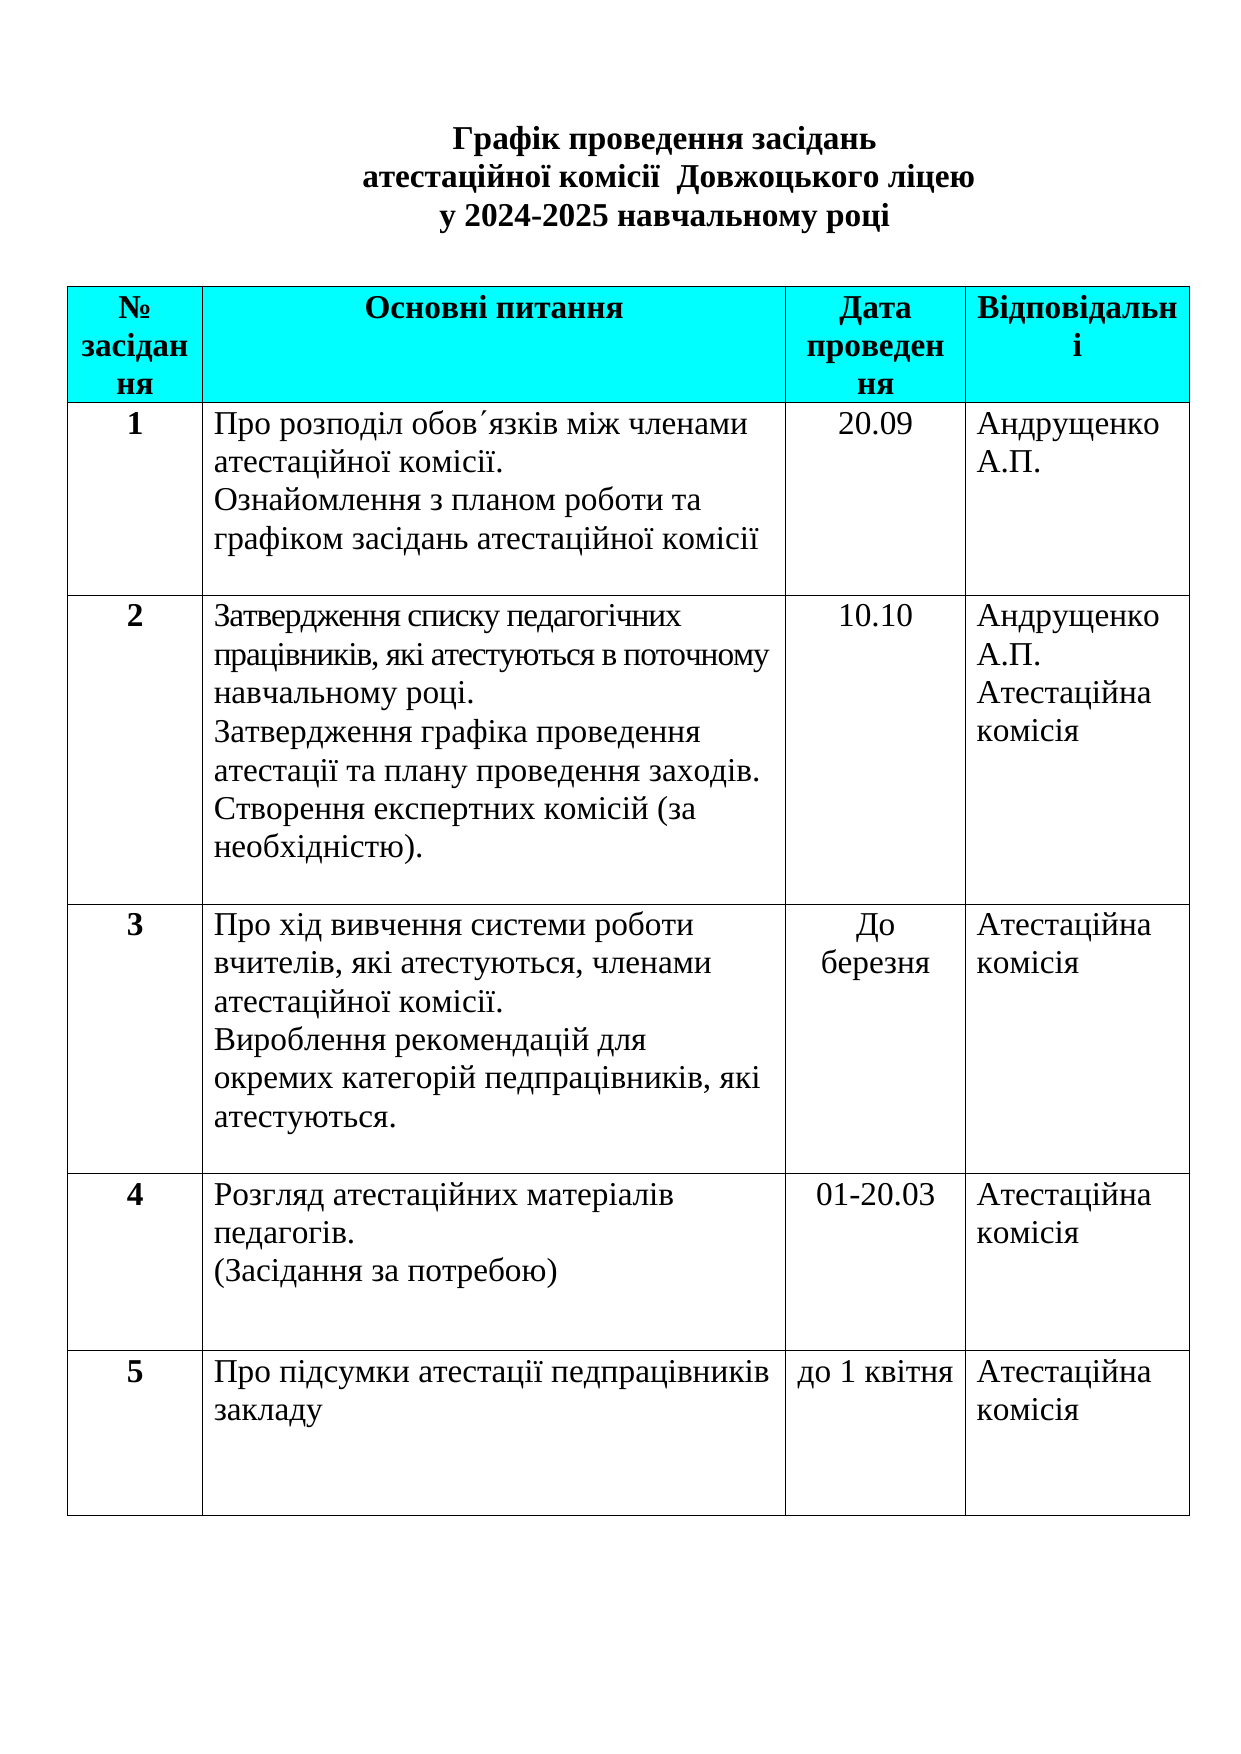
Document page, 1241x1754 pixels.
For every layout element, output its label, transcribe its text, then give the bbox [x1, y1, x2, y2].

table_cell 10.10 [786, 596, 965, 903]
table_header Відповідальні [966, 287, 1189, 402]
table_cell 01-20.03 [786, 1174, 965, 1350]
table_cell Про розподіл обовязків між членами атестаційної комісії. Ознайомлення з планом роботи та графіком засідань атестаційної комісії [203, 403, 785, 594]
table_cell 4 [68, 1174, 202, 1350]
table_cell Андрущенко А.П. [966, 403, 1189, 594]
table_cell 3 [68, 905, 202, 1173]
table_cell Затвердження списку педагогічних працівників, які атестуються в поточному навчальному році. Затвердження графіка проведення атестації та плану проведення заходів. Створення експертних комісій (за необхідністю). [203, 596, 785, 903]
table_cell 5 [68, 1351, 202, 1515]
table_cell 1 [68, 403, 202, 594]
table_cell 2 [68, 596, 202, 903]
table_cell 20.09 [786, 403, 965, 594]
text у 2024-2025 навчальному році [177, 195, 1152, 233]
table_cell Атестаційна комісія [966, 905, 1189, 1173]
table_header Основні питання [203, 287, 785, 402]
text Графік проведення засідань [177, 118, 1152, 156]
table_cell Атестаційна комісія [966, 1351, 1189, 1515]
text атестаційної комісії Довжоцького ліцею [177, 156, 1152, 195]
table_header № засідання [68, 287, 202, 402]
table_cell Атестаційна комісія [966, 1174, 1189, 1350]
table_cell Про хід вивчення системи роботи вчителів, які атестуються, членами атестаційної комісії. Вироблення рекомендацій для окремих категорій педпрацівників, які атестуються. [203, 905, 785, 1173]
table_header Дата проведення [786, 287, 965, 402]
table_cell до 1 квітня [786, 1351, 965, 1515]
table_cell Про підсумки атестації педпрацівників закладу [203, 1351, 785, 1515]
table_cell До березня [786, 905, 965, 1173]
table_cell Розгляд атестаційних матеріалів педагогів. (Засідання за потребою) [203, 1174, 785, 1350]
table_cell Андрущенко А.П. Атестаційна комісія [966, 596, 1189, 903]
